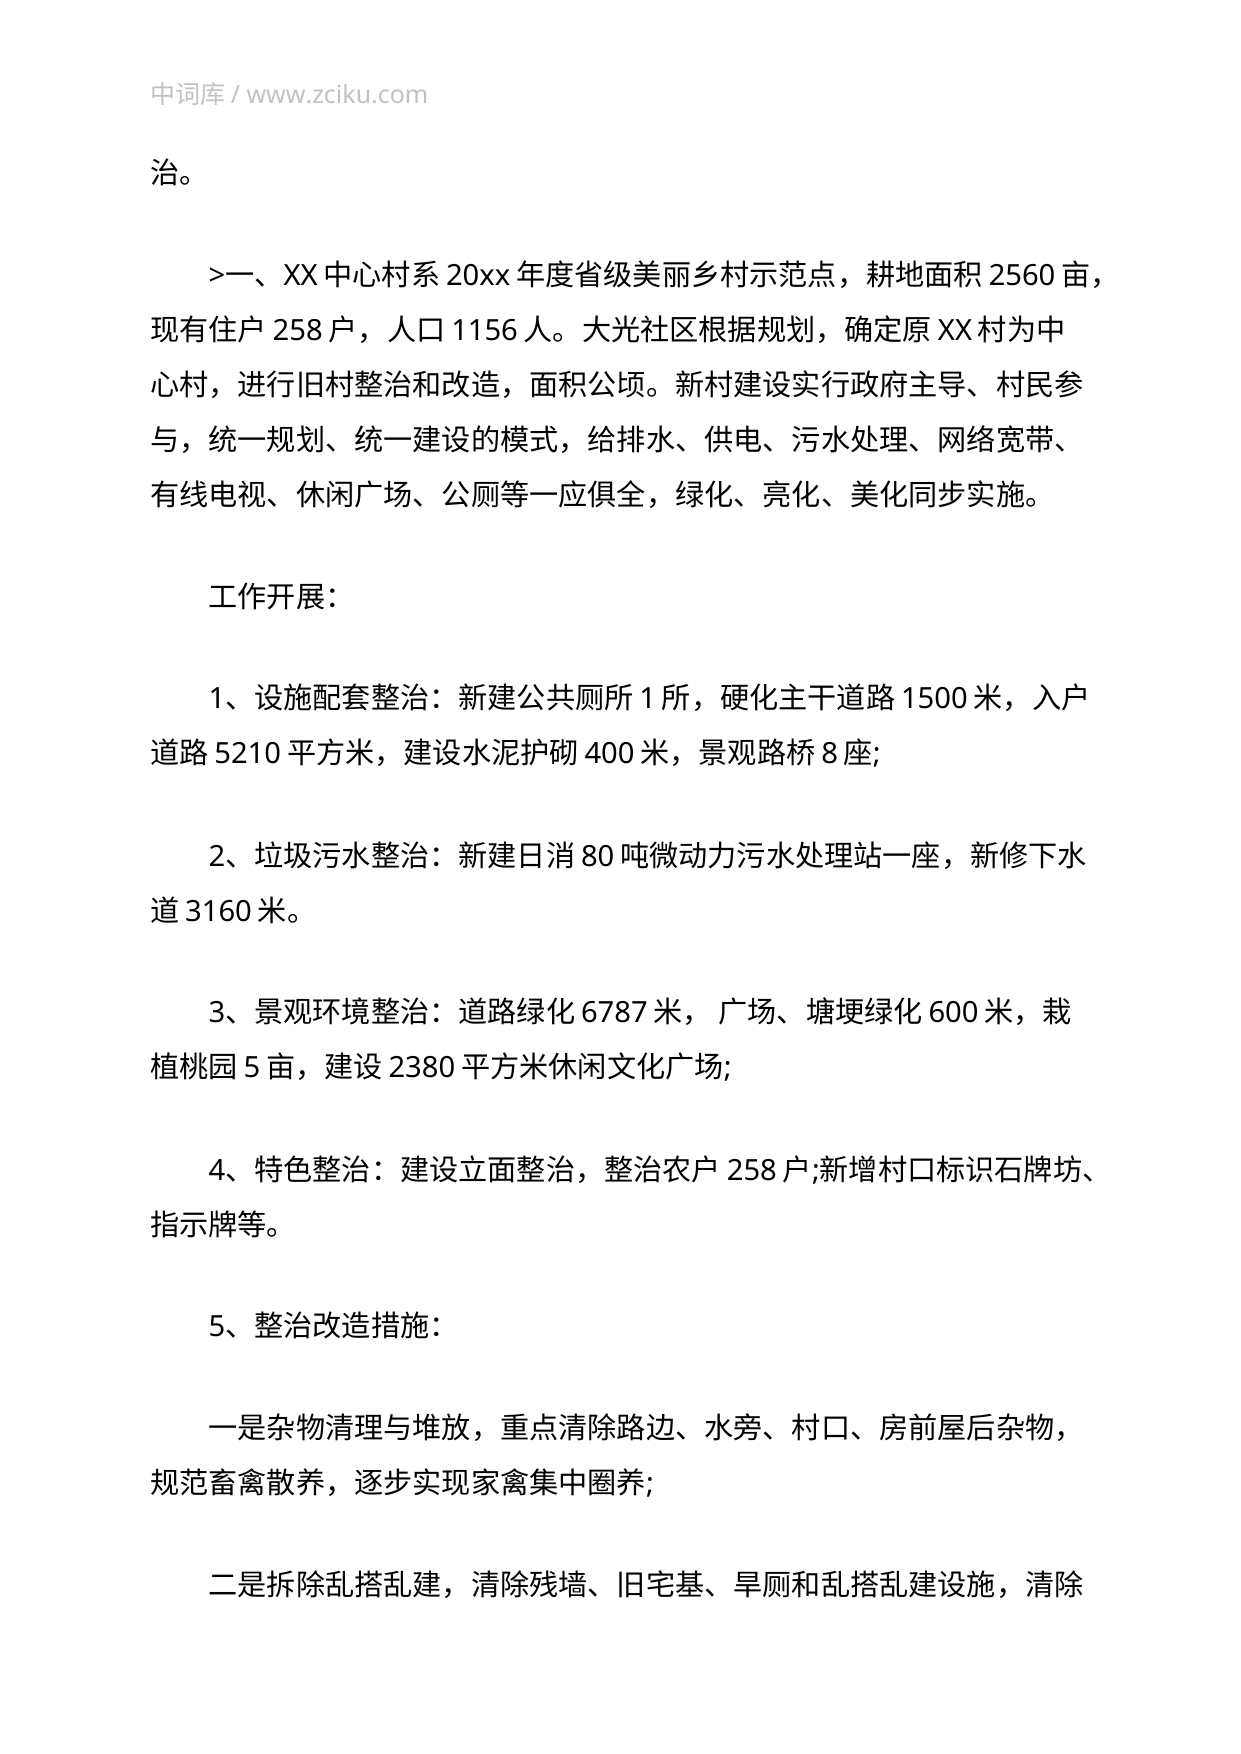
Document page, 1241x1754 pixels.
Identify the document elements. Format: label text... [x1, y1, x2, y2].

text 4、特色整治：建设立面整治，整治农户258户;新增村口标识石牌坊、指示牌等。 [150, 1146, 1090, 1243]
text 一是杂物清理与堆放，重点清除路边、水旁、村口、房前屋后杂物，规范畜禽散养，逐步实现家禽集中圈养; [150, 1405, 1090, 1502]
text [150, 150, 1090, 192]
text >一、XX中心村系20xx年度省级美丽乡村示范点，耕地面积2560亩，现有住户258户，人口1156人。大光社区根据规划，确定原XX村为中心村，进行旧村整治和改造，面积公顷。新村建设实行政府主导、村民参与，统一规划、统一建设的模式，给排水、供电、污水处理、网络宽带、有线电视、休闲广场、公厕等一应俱全，绿化、亮化、美化同步实施。 [150, 252, 1090, 514]
text 工作开展： [150, 573, 1090, 616]
text 5、整治改造措施： [150, 1303, 1090, 1345]
text 1、设施配套整治：新建公共厕所1所，硬化主干道路1500米，入户道路5210平方米，建设水泥护砌400米，景观路桥8座; [150, 675, 1090, 772]
text 3、景观环境整治：道路绿化6787米， 广场、塘埂绿化600米，栽植桃园5亩，建设2380平方米休闲文化广场; [150, 989, 1090, 1086]
text 2、垃圾污水整治：新建日消80吨微动力污水处理站一座，新修下水道3160米。 [150, 832, 1090, 929]
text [150, 1562, 1090, 1604]
